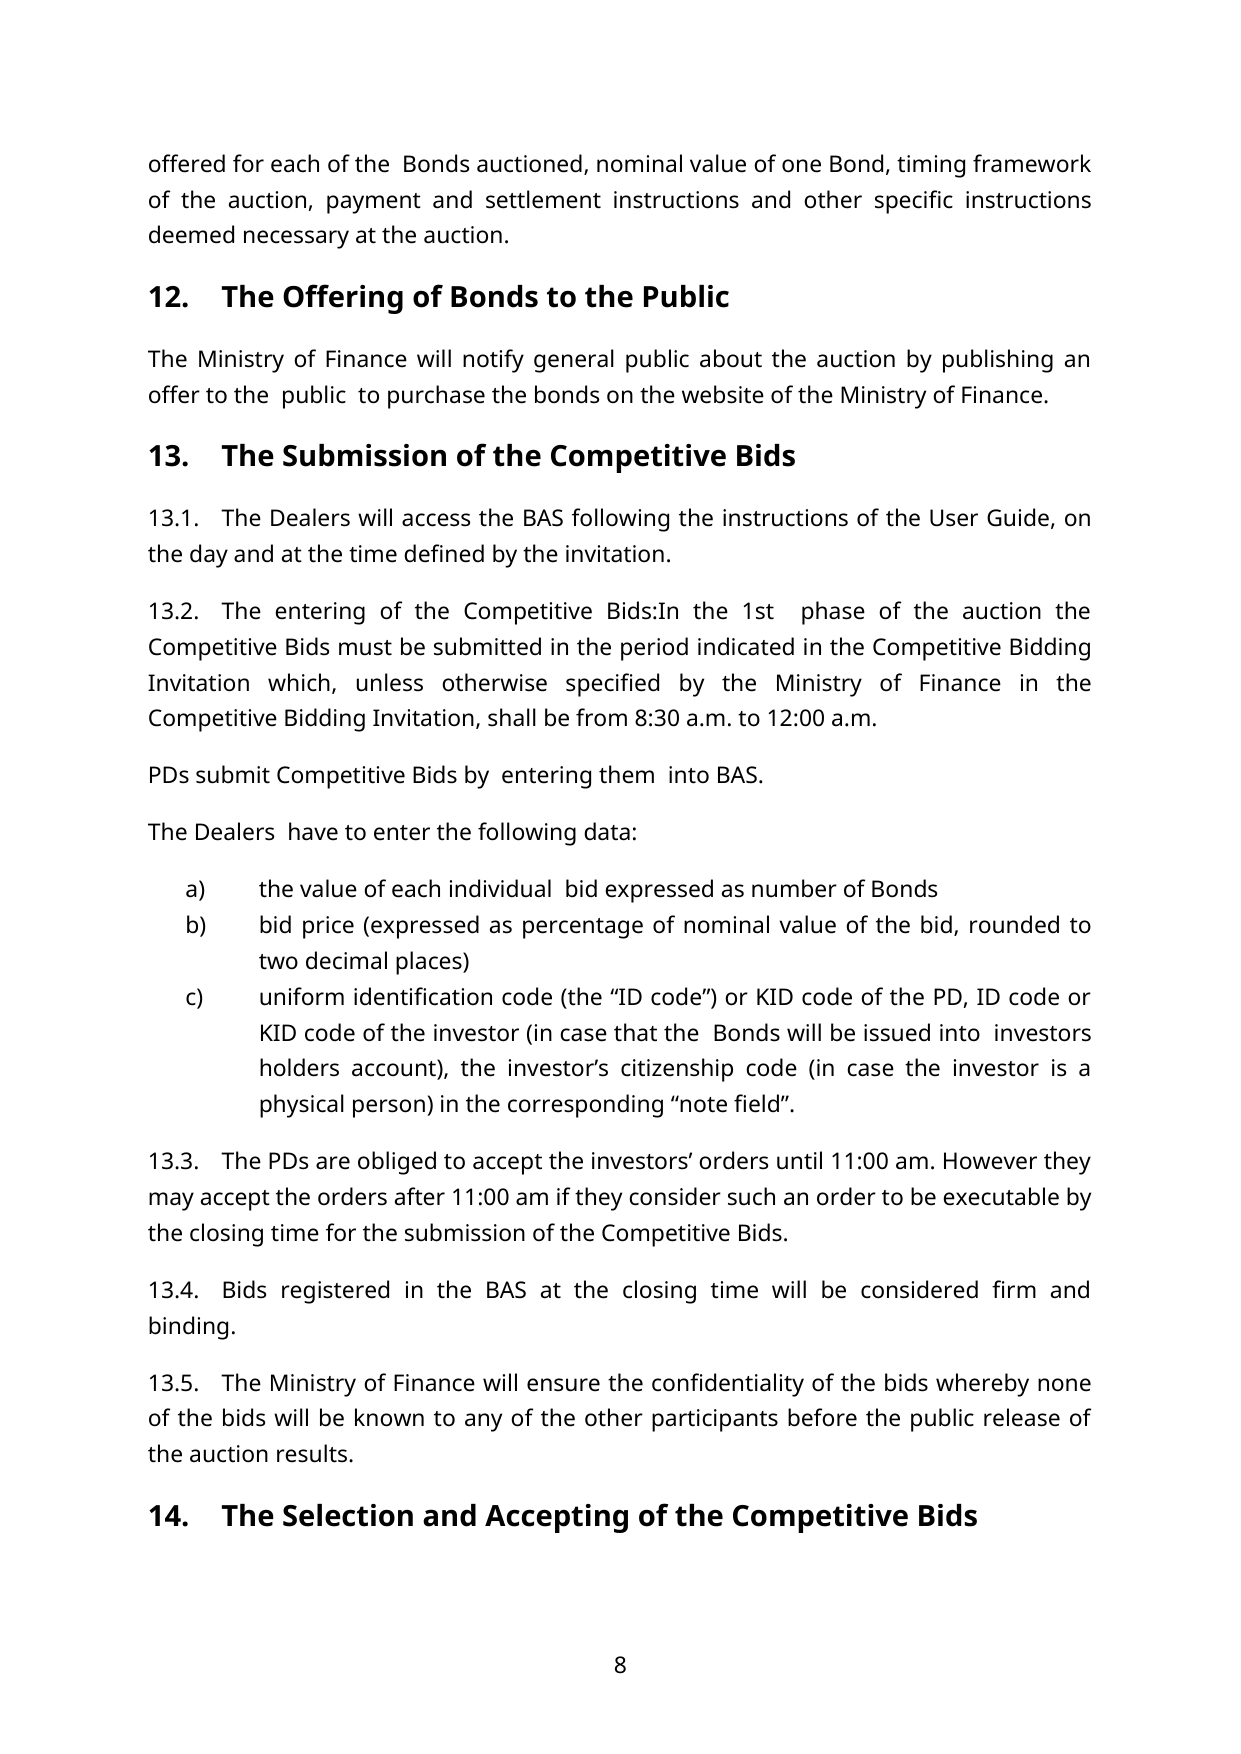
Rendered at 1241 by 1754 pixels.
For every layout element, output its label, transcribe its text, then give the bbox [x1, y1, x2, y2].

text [148, 148, 1093, 251]
text 13.5. The Ministry of Finance will ensure the confidentiality of the bids whereby none of the bids will be known to any of the other participants before the public release of the auction results. [148, 1366, 1093, 1469]
list bid price (expressed as percentage of nominal value of the bid, rounded to two decimal places) [185, 909, 1093, 976]
list The Selection and Accepting of the Competitive Bids [148, 1495, 1093, 1535]
text 13.1. The Dealers will access the BAS following the instructions of the User Guide, on the day and at the time defined by the invitation. [148, 502, 1093, 569]
text 13.2. The entering of the Competitive Bids:In the 1st phase of the auction the Competitive Bids must be submitted in the period indicated in the Competitive Bidding Invitation which, unless otherwise specified by the Ministry of Finance in the Competitive Bidding Invitation, shall be from 8:30 a.m. to 12:00 a.m. [148, 594, 1093, 734]
text The Ministry of Finance will notify general public about the auction by publishing an offer to the public to purchase the bonds on the website of the Ministry of Finance. [148, 343, 1093, 410]
list the value of each individual bid expressed as number of Bonds [185, 873, 1093, 904]
text 13.3. The PDs are obliged to accept the investors’ orders until 11:00 am. However they may accept the orders after 11:00 am if they consider such an order to be executable by the closing time for the submission of the Competitive Bids. [148, 1145, 1093, 1248]
list uniform identification code (the “ID code”) or KID code of the PD, ID code or KID code of the investor (in case that the Bonds will be issued into investors holders account), the investor’s citizenship code (in case the investor is a physical person) in the corresponding “note field”. [185, 981, 1093, 1119]
text 13.4. Bids registered in the BAS at the closing time will be considered firm and binding. [148, 1274, 1093, 1341]
list The Submission of the Competitive Bids [148, 435, 1093, 475]
list The Offering of Bonds to the Public [148, 276, 1093, 316]
text The Dealers have to enter the following data: [148, 816, 1093, 847]
text PDs submit Competitive Bids by entering them into BAS. [148, 759, 1093, 790]
